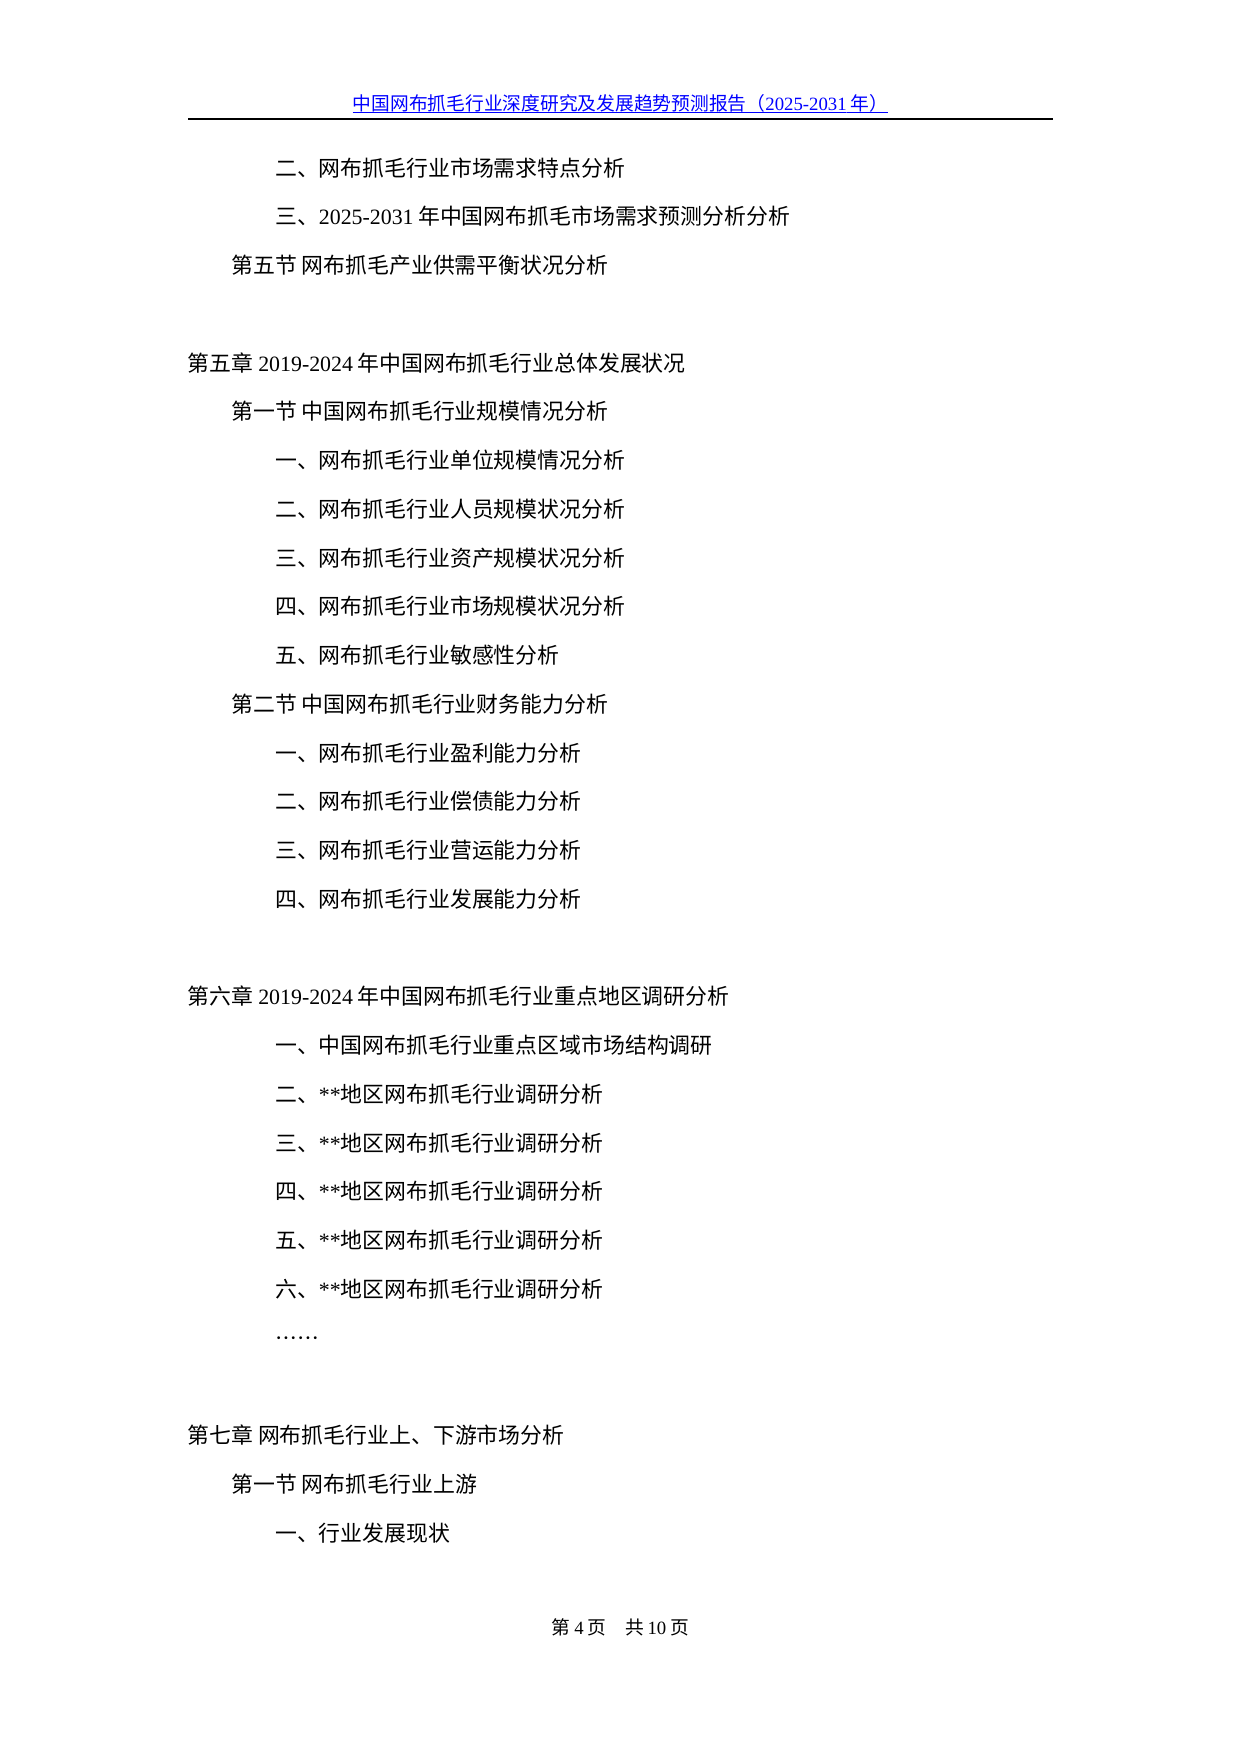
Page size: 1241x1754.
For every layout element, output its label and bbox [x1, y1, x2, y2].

text [187, 150, 1053, 1548]
